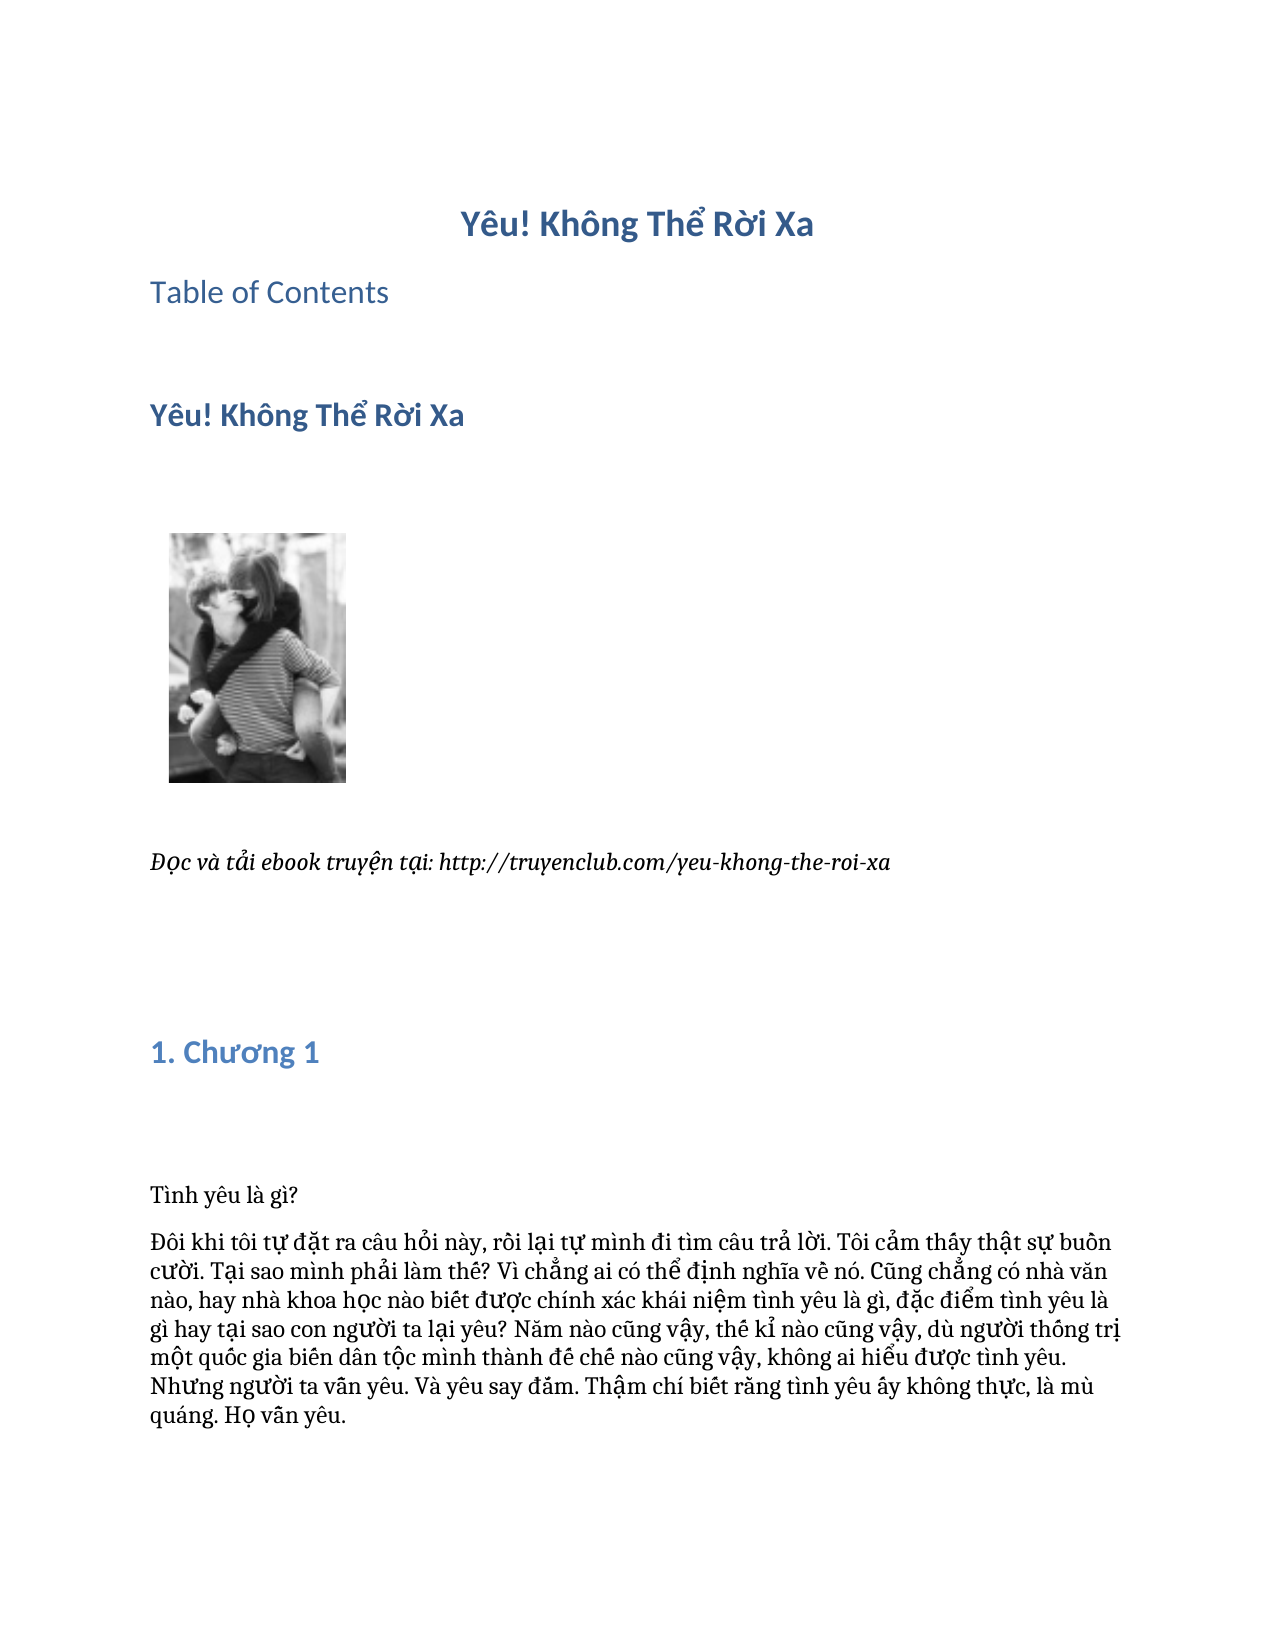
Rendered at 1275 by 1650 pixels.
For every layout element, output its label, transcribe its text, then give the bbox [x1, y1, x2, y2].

text Tình yêu là gì? [150, 1181, 1125, 1209]
table_header [139, 529, 1275, 787]
title Yêu! Không Thể Rời Xa [150, 200, 1125, 246]
subtitle Yêu! Không Thể Rời Xa [150, 393, 1125, 434]
text Đôi khi tôi tự đặt ra câu hỏi này, rồi lại tự mình đi tìm câu trả lời. Tôi cảm thấy thật sự buồn cười. Tại sao mình phải làm thế? Vì chẳng ai có thể định nghĩa về nó. Cũng chẳng có nhà văn nào, hay nhà khoa học nào biết được chính xác khái niệm tình yêu là gì, đặc điểm tình yêu là gì hay tại sao con người ta lại yêu? Năm nào cũng vậy, thế kỉ nào cũng vậy, dù người thống trị một quốc gia biến dân tộc mình thành đế chế nào cũng vậy, không ai hiểu được tình yêu. Nhưng người ta vẫn yêu. Và yêu say đắm. Thậm chí biết rằng tình yêu ấy không thực, là mù quáng. Họ vẫn yêu. [150, 1228, 1125, 1429]
picture [168, 533, 346, 783]
text Đọc và tải ebook truyện tại: http://truyenclub.com/yeu-khong-the-roi-xa [150, 791, 1125, 906]
subtitle 1. Chương 1 [150, 1031, 1125, 1072]
